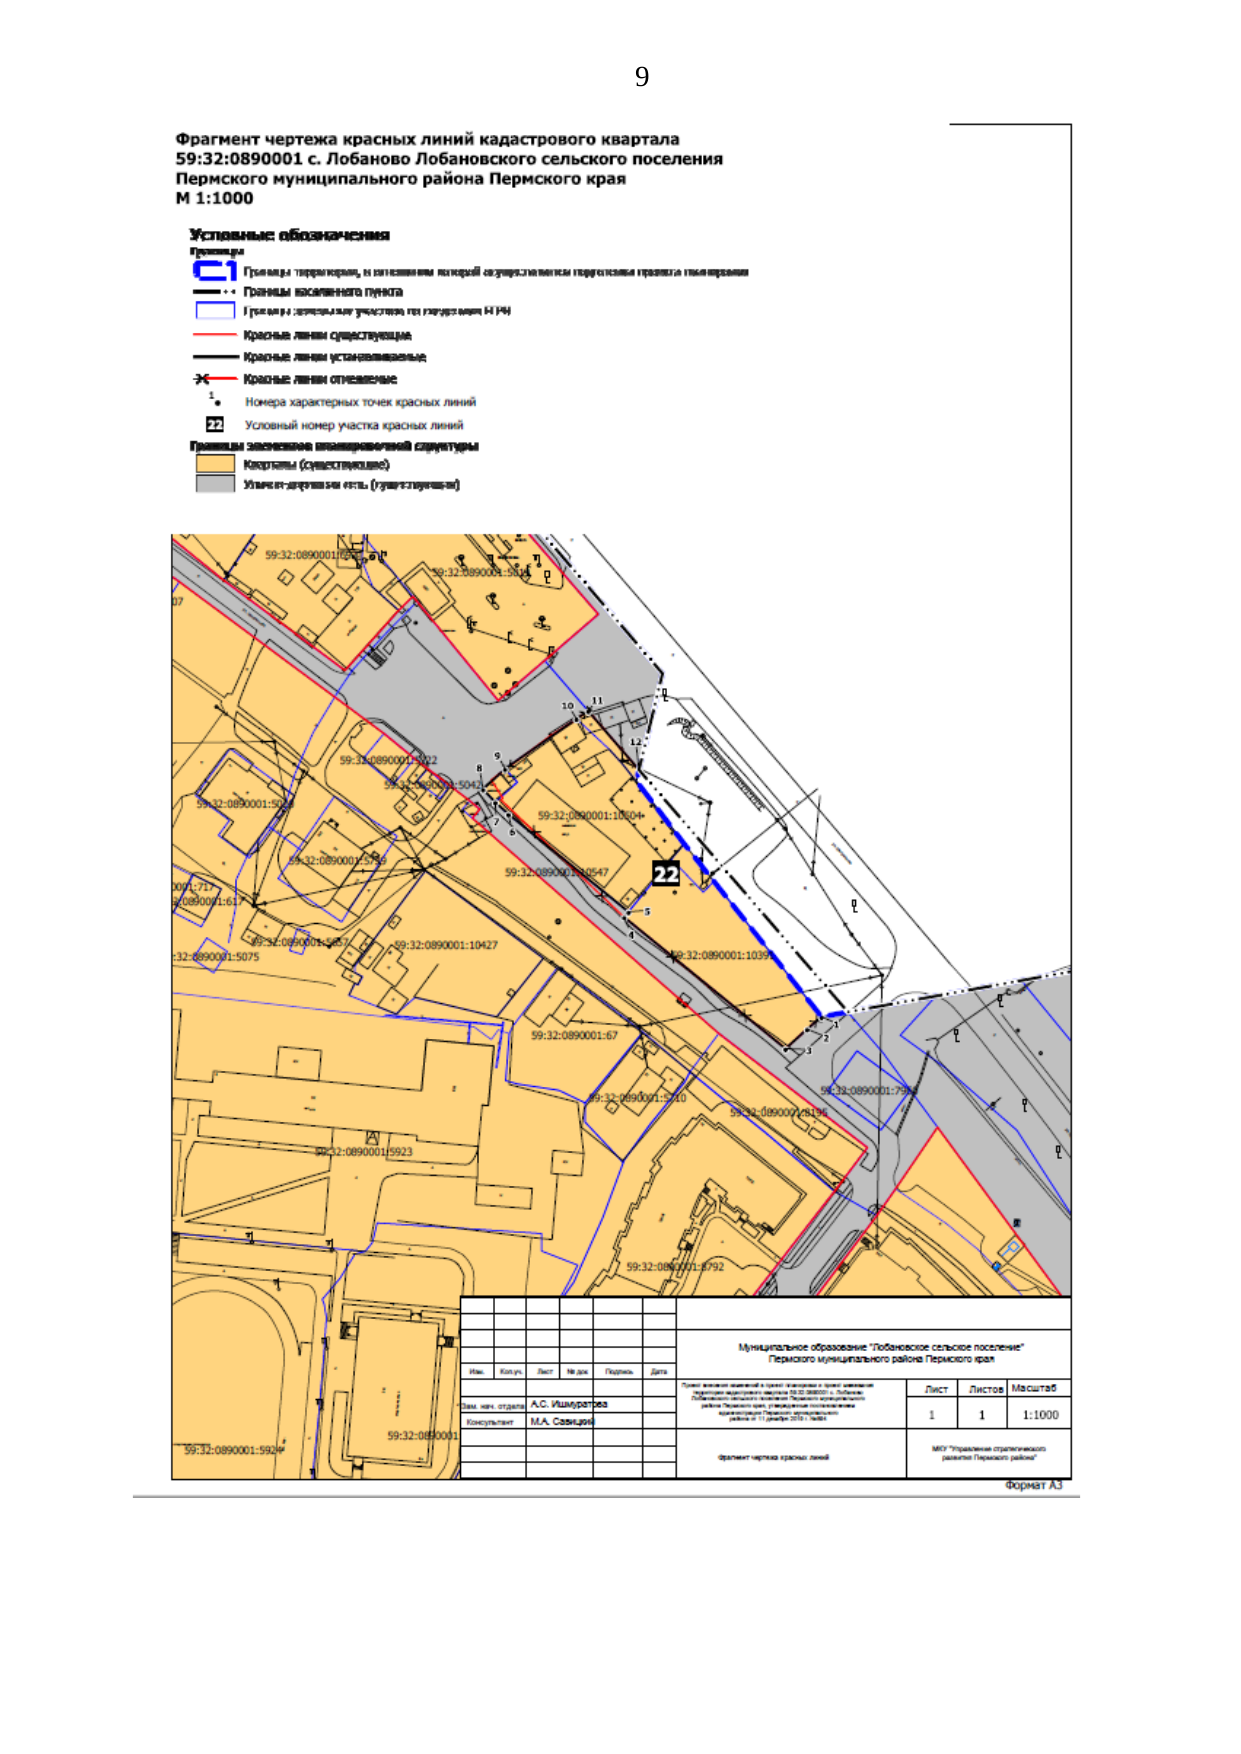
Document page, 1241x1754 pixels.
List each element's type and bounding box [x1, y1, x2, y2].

picture [132, 118, 1081, 1498]
